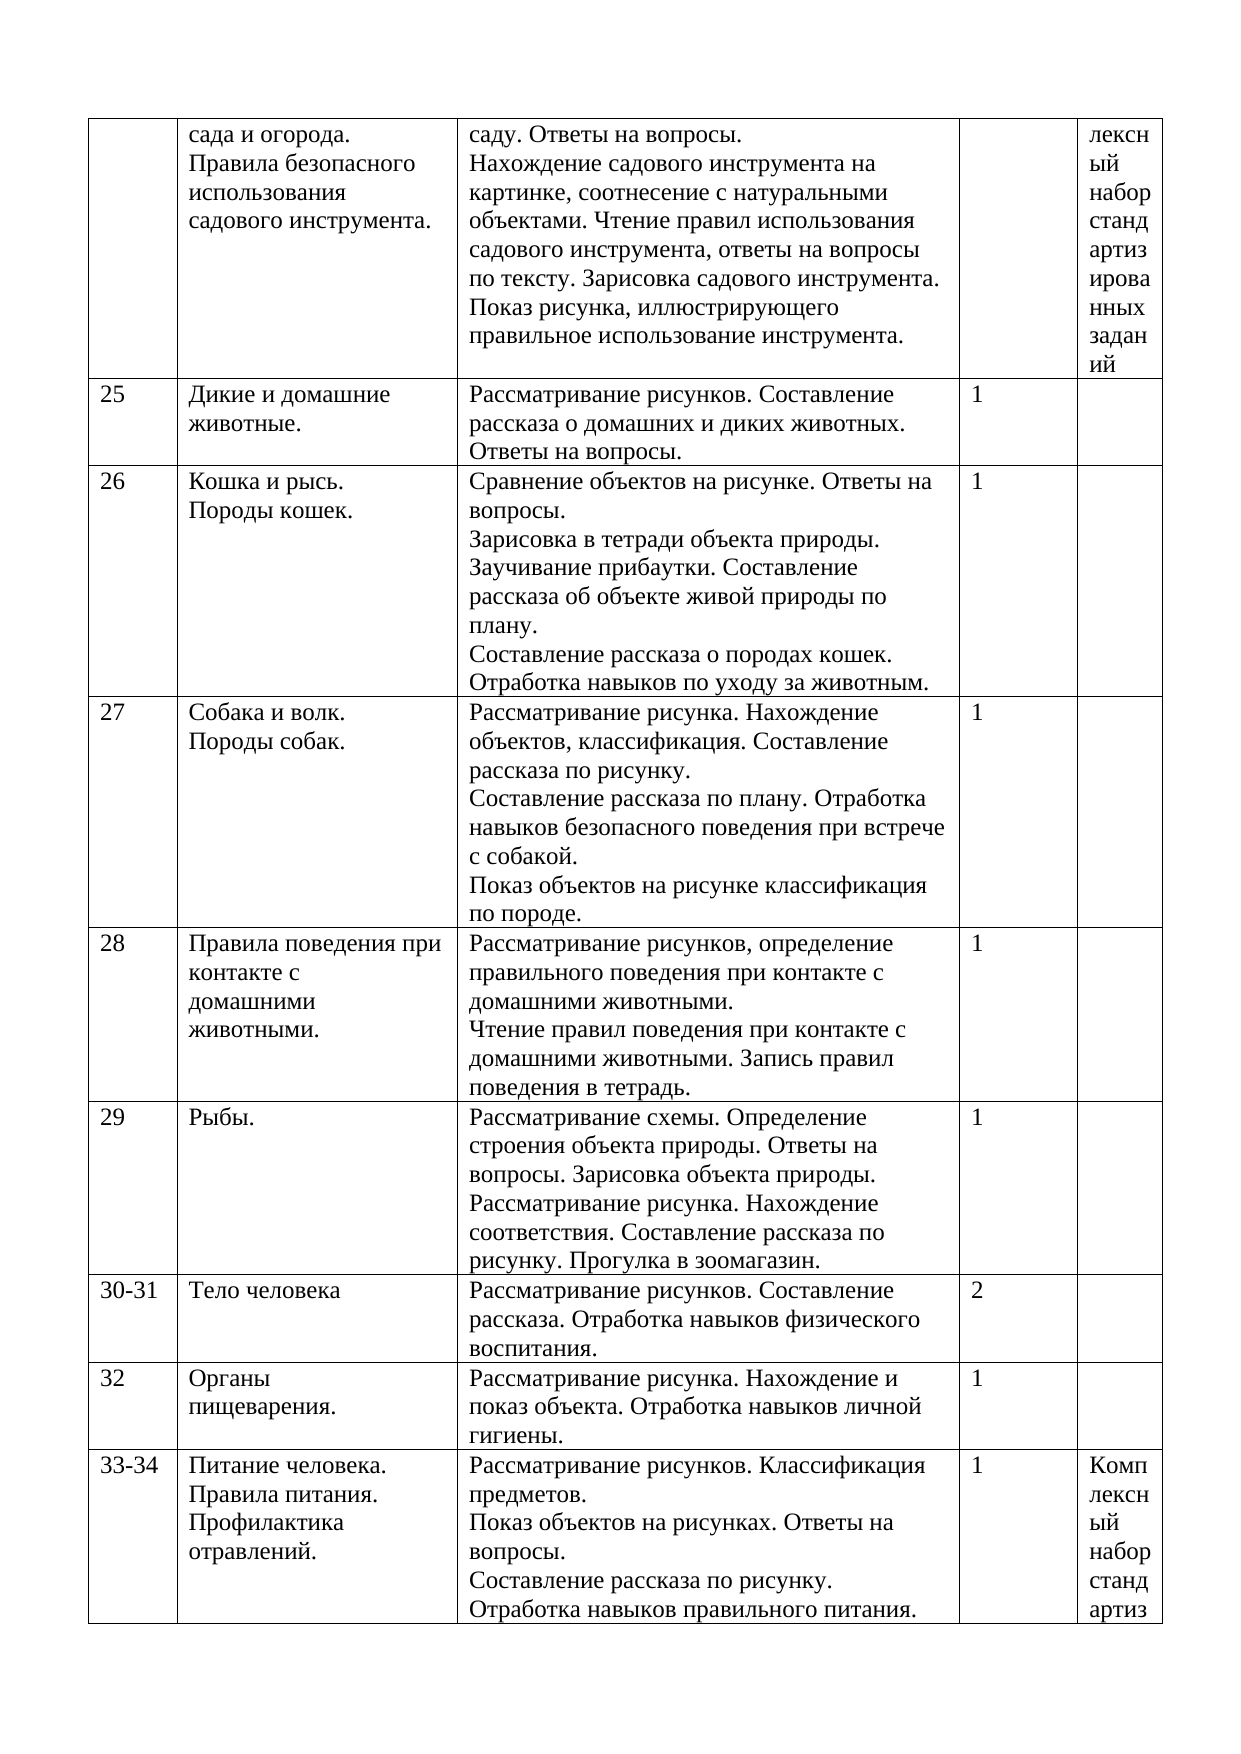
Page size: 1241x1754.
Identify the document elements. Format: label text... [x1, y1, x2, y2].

table_cell 27 [89, 697, 177, 927]
table_cell 32 [89, 1363, 177, 1449]
table_cell 1 [960, 119, 1077, 378]
table_cell 1 [960, 379, 1077, 465]
table_cell 2 [960, 1275, 1077, 1362]
table_cell Тело человека [178, 1275, 457, 1362]
table_cell 33-34 [89, 1450, 177, 1622]
table_cell Рассматривание рисунка. Нахождение объектов, классификация. Составление рассказа по рисунку. Составление рассказа по плану. Отработка навыков безопасного поведения при встрече с собакой. Показ объектов на рисунке классификация по породе. [458, 697, 959, 927]
table_cell Рассматривание рисунков. Составление рассказа о домашних и диких животных. Ответы на вопросы. [458, 379, 959, 465]
table_cell [1078, 697, 1162, 927]
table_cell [178, 119, 457, 378]
table_cell 24 [89, 119, 177, 378]
table_cell 28 [89, 928, 177, 1101]
table_cell Рыбы. [178, 1102, 457, 1274]
table_cell Рассматривание рисунков. Составление рассказа. Отработка навыков физического воспитания. [458, 1275, 959, 1362]
table_cell 1 [960, 697, 1077, 927]
table_cell Органы пищеварения. [178, 1363, 457, 1449]
table_cell [1078, 379, 1162, 465]
table_cell 1 [960, 466, 1077, 696]
table_cell [1078, 1275, 1162, 1362]
table_cell [1078, 928, 1162, 1101]
table_cell Дикие и домашние животные. [178, 379, 457, 465]
table_cell 1 [960, 1450, 1077, 1622]
table_cell Рассматривание схемы. Определение строения объекта природы. Ответы на вопросы. Зарисовка объекта природы. Рассматривание рисунка. Нахождение соответствия. Составление рассказа по рисунку. Прогулка в зоомагазин. [458, 1102, 959, 1274]
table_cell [458, 1450, 959, 1622]
table_cell 30-31 [89, 1275, 177, 1362]
table_cell 26 [89, 466, 177, 696]
table_cell Рассматривание рисунка. Нахождение и показ объекта. Отработка навыков личной гигиены. [458, 1363, 959, 1449]
table_cell 25 [89, 379, 177, 465]
table_cell Правила поведения при контакте с домашними животными. [178, 928, 457, 1101]
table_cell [1078, 119, 1162, 378]
table_cell Кошка и рысь. Породы кошек. [178, 466, 457, 696]
table_cell [1078, 1363, 1162, 1449]
table_cell 1 [960, 1102, 1077, 1274]
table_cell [1078, 1450, 1162, 1622]
table_cell Рассматривание рисунков, определение правильного поведения при контакте с домашними животными. Чтение правил поведения при контакте с домашними животными. Запись правил поведения в тетрадь. [458, 928, 959, 1101]
table_cell [1078, 466, 1162, 696]
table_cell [178, 1450, 457, 1622]
table_cell 29 [89, 1102, 177, 1274]
table_cell Собака и волк. Породы собак. [178, 697, 457, 927]
table_cell 1 [960, 928, 1077, 1101]
table_cell Сравнение объектов на рисунке. Ответы на вопросы. Зарисовка в тетради объекта природы. Заучивание прибаутки. Составление рассказа об объекте живой природы по плану. Составление рассказа о породах кошек. Отработка навыков по уходу за животным. [458, 466, 959, 696]
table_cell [458, 119, 959, 378]
table_cell 1 [960, 1363, 1077, 1449]
table_cell [1078, 1102, 1162, 1274]
